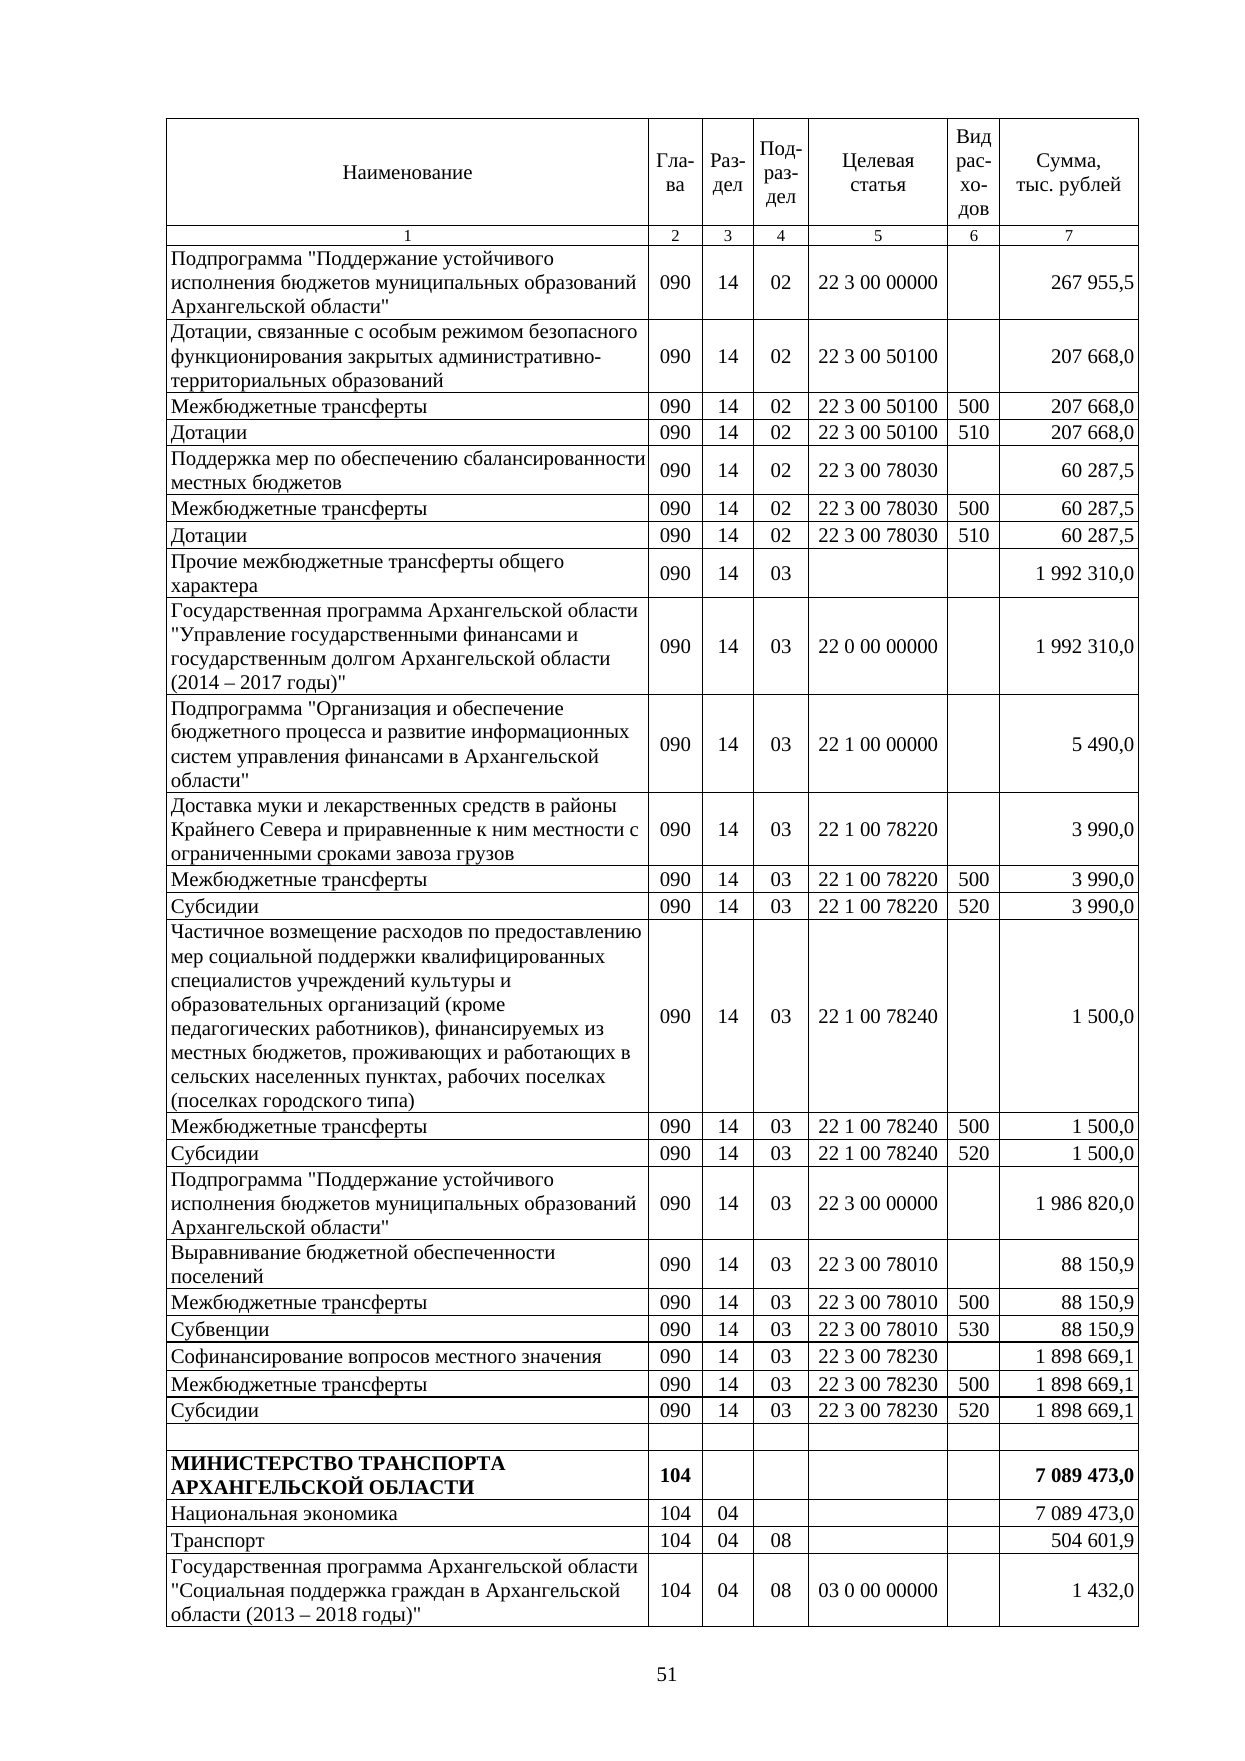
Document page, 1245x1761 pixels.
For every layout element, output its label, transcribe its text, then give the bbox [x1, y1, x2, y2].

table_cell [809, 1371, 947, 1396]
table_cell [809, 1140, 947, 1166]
table_cell 1 [167, 226, 648, 245]
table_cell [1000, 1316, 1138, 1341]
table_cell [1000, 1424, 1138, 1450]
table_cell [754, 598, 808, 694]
table_cell 6 [948, 226, 999, 245]
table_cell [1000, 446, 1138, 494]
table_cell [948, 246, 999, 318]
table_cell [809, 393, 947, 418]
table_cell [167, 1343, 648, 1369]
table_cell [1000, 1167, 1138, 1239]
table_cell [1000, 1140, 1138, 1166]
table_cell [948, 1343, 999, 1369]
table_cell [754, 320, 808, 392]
table_cell 4 [754, 226, 808, 245]
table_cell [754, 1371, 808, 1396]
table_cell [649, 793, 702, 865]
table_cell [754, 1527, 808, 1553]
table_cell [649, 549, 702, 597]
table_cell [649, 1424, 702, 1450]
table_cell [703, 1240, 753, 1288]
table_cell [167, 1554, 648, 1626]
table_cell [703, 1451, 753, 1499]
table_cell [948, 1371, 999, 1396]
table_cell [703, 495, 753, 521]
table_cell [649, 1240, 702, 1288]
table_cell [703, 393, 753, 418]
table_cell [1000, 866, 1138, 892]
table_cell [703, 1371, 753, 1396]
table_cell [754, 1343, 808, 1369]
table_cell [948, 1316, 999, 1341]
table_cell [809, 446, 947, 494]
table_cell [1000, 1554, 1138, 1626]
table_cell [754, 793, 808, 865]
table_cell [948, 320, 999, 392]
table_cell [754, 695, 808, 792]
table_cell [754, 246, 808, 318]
table_header [1139, 118, 1161, 225]
table_cell 7 [1000, 226, 1138, 245]
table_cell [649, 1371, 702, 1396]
table_header Под- раз- дел [754, 119, 808, 225]
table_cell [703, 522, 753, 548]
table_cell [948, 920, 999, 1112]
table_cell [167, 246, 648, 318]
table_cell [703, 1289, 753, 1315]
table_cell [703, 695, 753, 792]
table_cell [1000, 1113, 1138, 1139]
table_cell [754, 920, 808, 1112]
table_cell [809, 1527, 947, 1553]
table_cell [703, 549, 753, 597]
table_header Сумма, тыс. рублей [1000, 119, 1138, 225]
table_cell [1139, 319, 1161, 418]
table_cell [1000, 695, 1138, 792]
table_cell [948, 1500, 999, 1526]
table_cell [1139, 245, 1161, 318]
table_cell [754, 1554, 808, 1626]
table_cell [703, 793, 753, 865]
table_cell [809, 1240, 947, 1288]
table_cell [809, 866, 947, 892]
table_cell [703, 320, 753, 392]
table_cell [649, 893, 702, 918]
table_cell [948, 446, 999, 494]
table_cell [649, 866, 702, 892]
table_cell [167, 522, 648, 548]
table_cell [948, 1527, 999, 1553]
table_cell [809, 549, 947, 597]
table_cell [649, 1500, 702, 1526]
table_header Гла- ва [649, 119, 702, 225]
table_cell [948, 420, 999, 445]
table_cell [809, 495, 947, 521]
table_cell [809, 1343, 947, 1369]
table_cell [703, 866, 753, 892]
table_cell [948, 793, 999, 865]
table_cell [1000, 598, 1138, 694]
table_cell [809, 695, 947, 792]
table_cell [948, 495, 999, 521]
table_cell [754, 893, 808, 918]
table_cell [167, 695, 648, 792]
table_header Раз- дел [703, 119, 753, 225]
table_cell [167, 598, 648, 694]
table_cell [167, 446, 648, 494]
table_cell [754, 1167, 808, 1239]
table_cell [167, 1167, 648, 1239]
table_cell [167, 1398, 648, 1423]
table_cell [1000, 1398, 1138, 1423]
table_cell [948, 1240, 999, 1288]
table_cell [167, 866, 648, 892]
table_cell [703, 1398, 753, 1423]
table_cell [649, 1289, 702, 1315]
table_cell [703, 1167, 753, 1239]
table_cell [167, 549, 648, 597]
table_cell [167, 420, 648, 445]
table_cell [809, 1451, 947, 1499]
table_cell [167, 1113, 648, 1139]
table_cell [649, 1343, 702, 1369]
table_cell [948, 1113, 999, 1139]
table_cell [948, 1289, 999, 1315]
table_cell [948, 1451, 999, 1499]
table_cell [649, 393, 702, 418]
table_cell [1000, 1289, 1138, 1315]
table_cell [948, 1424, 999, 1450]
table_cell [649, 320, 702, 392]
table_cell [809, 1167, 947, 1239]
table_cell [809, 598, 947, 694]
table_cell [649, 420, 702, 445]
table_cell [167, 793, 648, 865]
table_header Целевая статья [809, 119, 947, 225]
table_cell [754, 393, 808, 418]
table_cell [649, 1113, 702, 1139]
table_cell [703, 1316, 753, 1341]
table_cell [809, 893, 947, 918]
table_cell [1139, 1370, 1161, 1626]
table_cell [1139, 225, 1161, 245]
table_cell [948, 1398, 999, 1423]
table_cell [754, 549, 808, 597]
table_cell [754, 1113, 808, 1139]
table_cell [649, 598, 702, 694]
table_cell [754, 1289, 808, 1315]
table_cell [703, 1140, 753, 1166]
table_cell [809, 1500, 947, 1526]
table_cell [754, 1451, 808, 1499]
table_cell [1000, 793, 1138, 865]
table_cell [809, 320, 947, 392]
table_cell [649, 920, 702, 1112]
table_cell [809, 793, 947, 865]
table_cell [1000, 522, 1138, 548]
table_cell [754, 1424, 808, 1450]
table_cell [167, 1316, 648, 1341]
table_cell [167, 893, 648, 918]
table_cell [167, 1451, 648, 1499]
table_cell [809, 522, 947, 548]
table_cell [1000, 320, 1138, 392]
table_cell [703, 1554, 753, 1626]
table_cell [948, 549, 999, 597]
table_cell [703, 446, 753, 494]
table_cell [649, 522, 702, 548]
table_header Вид рас- хо- дов [948, 119, 999, 225]
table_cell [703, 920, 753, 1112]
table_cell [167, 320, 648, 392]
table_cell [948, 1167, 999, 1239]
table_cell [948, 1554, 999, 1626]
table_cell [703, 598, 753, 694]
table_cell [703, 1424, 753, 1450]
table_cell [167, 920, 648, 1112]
table_cell 2 [649, 226, 702, 245]
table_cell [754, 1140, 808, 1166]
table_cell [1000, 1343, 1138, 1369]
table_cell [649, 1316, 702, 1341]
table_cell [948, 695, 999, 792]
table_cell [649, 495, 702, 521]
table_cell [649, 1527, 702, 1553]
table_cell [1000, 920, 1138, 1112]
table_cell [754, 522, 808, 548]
table_cell 3 [703, 226, 753, 245]
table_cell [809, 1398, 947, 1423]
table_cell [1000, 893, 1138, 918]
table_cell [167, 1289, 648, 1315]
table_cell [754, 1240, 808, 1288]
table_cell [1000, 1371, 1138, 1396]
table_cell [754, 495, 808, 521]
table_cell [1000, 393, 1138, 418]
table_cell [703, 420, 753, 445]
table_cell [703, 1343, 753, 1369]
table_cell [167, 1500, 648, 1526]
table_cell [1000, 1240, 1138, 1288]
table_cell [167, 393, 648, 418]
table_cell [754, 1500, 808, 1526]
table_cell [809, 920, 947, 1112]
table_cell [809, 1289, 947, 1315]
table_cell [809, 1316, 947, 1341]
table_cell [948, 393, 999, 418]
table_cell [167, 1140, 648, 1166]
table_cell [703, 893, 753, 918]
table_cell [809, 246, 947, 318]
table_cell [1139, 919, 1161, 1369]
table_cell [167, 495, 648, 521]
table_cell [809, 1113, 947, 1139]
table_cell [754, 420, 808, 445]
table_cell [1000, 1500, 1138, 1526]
table_header Наименование [167, 119, 648, 225]
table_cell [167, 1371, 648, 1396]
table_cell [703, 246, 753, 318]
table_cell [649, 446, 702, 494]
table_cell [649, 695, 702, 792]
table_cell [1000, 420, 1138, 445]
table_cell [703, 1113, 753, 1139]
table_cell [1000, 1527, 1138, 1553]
table_cell 5 [809, 226, 947, 245]
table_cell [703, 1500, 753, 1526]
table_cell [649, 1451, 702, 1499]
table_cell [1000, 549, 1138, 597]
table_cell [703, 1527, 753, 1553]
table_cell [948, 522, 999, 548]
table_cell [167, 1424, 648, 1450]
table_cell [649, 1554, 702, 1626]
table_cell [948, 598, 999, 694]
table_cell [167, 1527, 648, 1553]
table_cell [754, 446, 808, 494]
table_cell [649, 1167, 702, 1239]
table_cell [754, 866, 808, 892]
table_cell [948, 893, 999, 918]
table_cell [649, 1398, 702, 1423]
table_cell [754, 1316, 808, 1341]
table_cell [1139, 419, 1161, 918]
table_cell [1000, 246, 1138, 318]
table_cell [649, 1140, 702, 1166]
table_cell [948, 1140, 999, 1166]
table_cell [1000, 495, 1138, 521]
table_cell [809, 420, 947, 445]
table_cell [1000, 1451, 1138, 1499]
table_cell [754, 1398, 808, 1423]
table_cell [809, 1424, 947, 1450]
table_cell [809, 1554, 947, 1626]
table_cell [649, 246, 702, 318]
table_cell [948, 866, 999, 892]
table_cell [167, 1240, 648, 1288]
